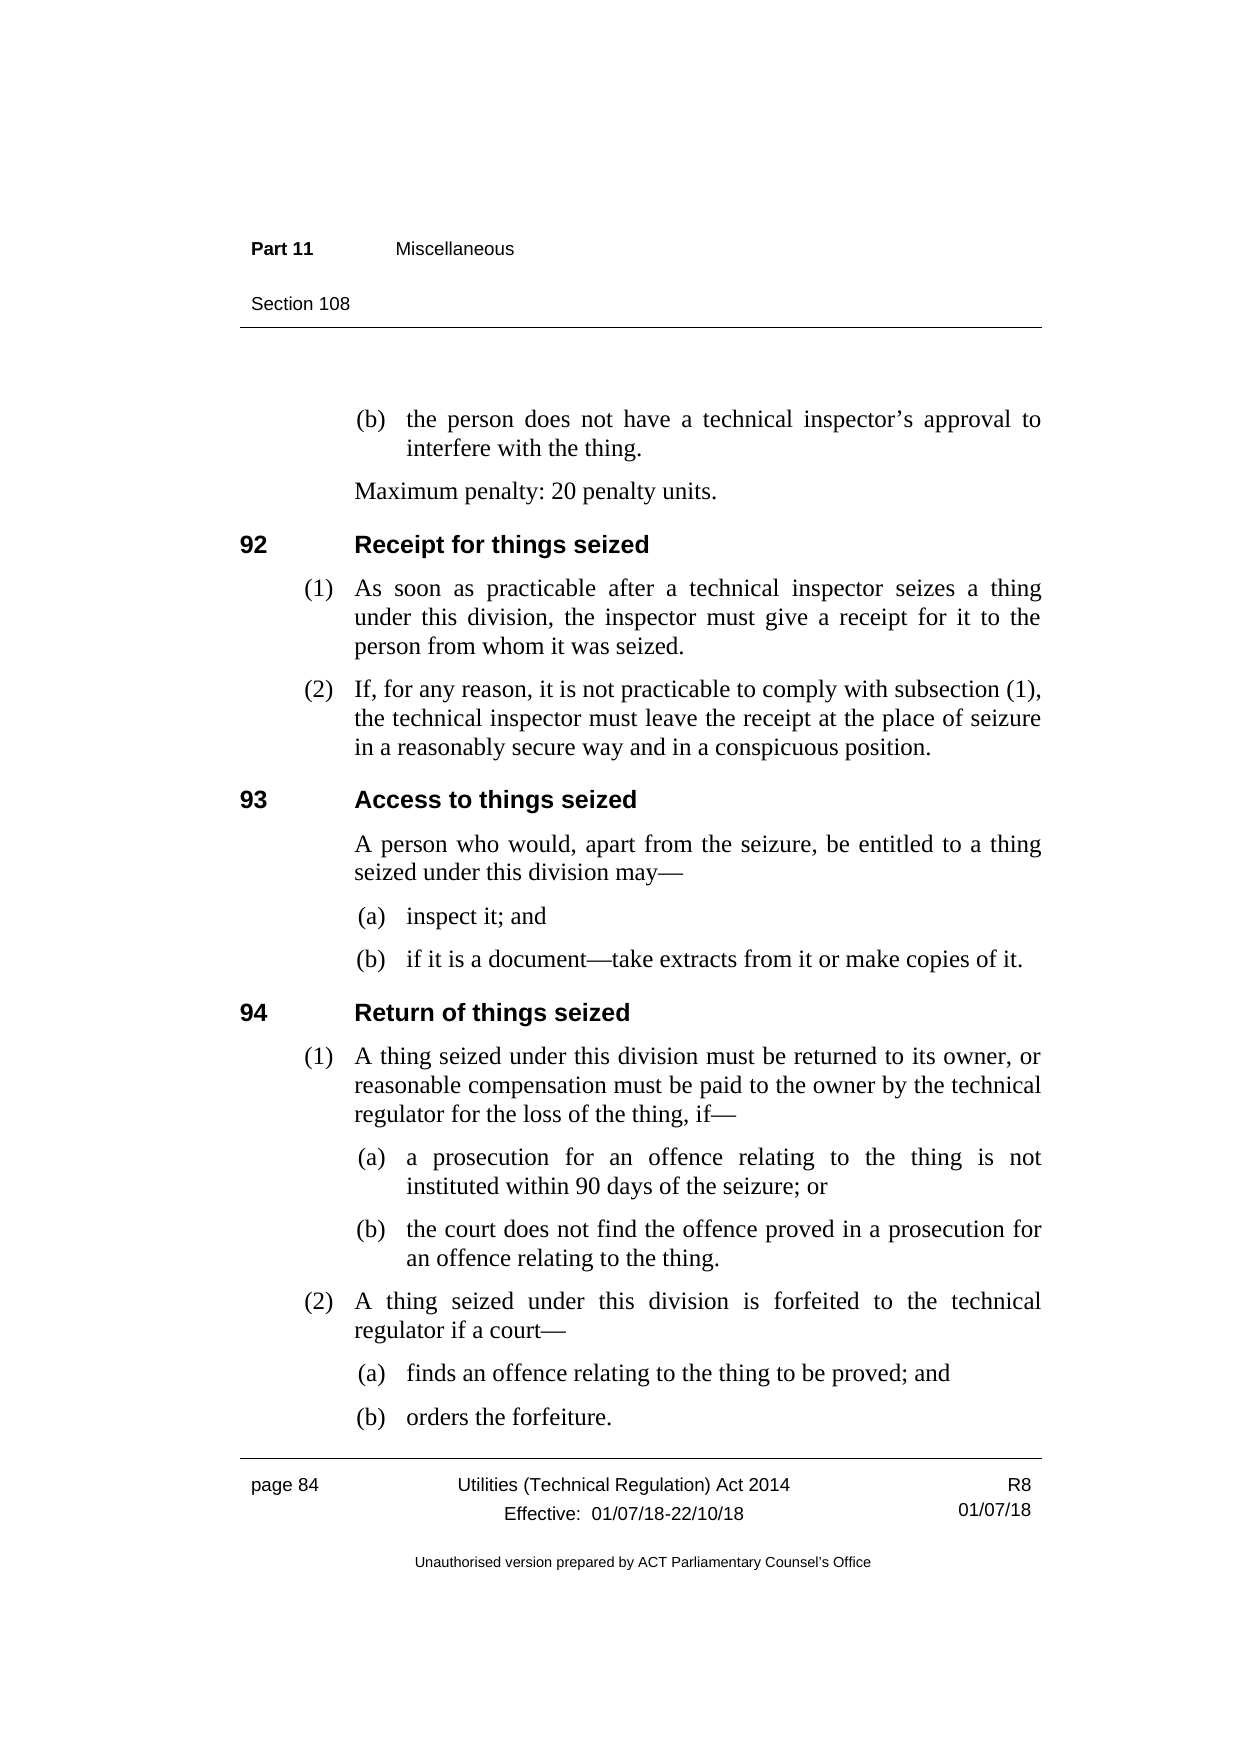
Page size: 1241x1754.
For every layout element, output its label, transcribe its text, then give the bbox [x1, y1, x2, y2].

text A person who would, apart from the seizure, be entitled to a thing seized under this division may— [354, 829, 1042, 886]
text 93 Access to things seized [239, 785, 1042, 814]
text (b) orders the forfeiture. [239, 1402, 1042, 1430]
text (1) A thing seized under this division must be returned to its owner, or reasonable compensation must be paid to the owner by the technical regulator for the loss of the thing, if— [239, 1041, 1042, 1127]
text (2) If, for any reason, it is not practicable to comply with subsection (1), the technical inspector must leave the receipt at the place of seizure in a reasonably secure way and in a conspicuous position. [239, 674, 1042, 760]
text Maximum penalty: 20 penalty units. [354, 476, 1042, 505]
text (b) if it is a document—take extracts from it or make copies of it. [239, 944, 1042, 973]
text (a) a prosecution for an offence relating to the thing is not instituted within 90 days of the seizure; or [239, 1142, 1042, 1199]
text (b) the court does not find the offence proved in a prosecution for an offence relating to the thing. [239, 1214, 1042, 1272]
text (b) the person does not have a technical inspector’s approval to interfere with the thing. [239, 404, 1042, 462]
text (a) inspect it; and [239, 901, 1042, 929]
text (1) As soon as practicable after a technical inspector seizes a thing under this division, the inspector must give a receipt for it to the person from whom it was seized. [239, 573, 1042, 659]
text 92 Receipt for things seized [239, 530, 1042, 559]
text (2) A thing seized under this division is forfeited to the technical regulator if a court— [239, 1286, 1042, 1344]
text (a) finds an offence relating to the thing to be proved; and [239, 1358, 1042, 1387]
text 94 Return of things seized [239, 998, 1042, 1027]
